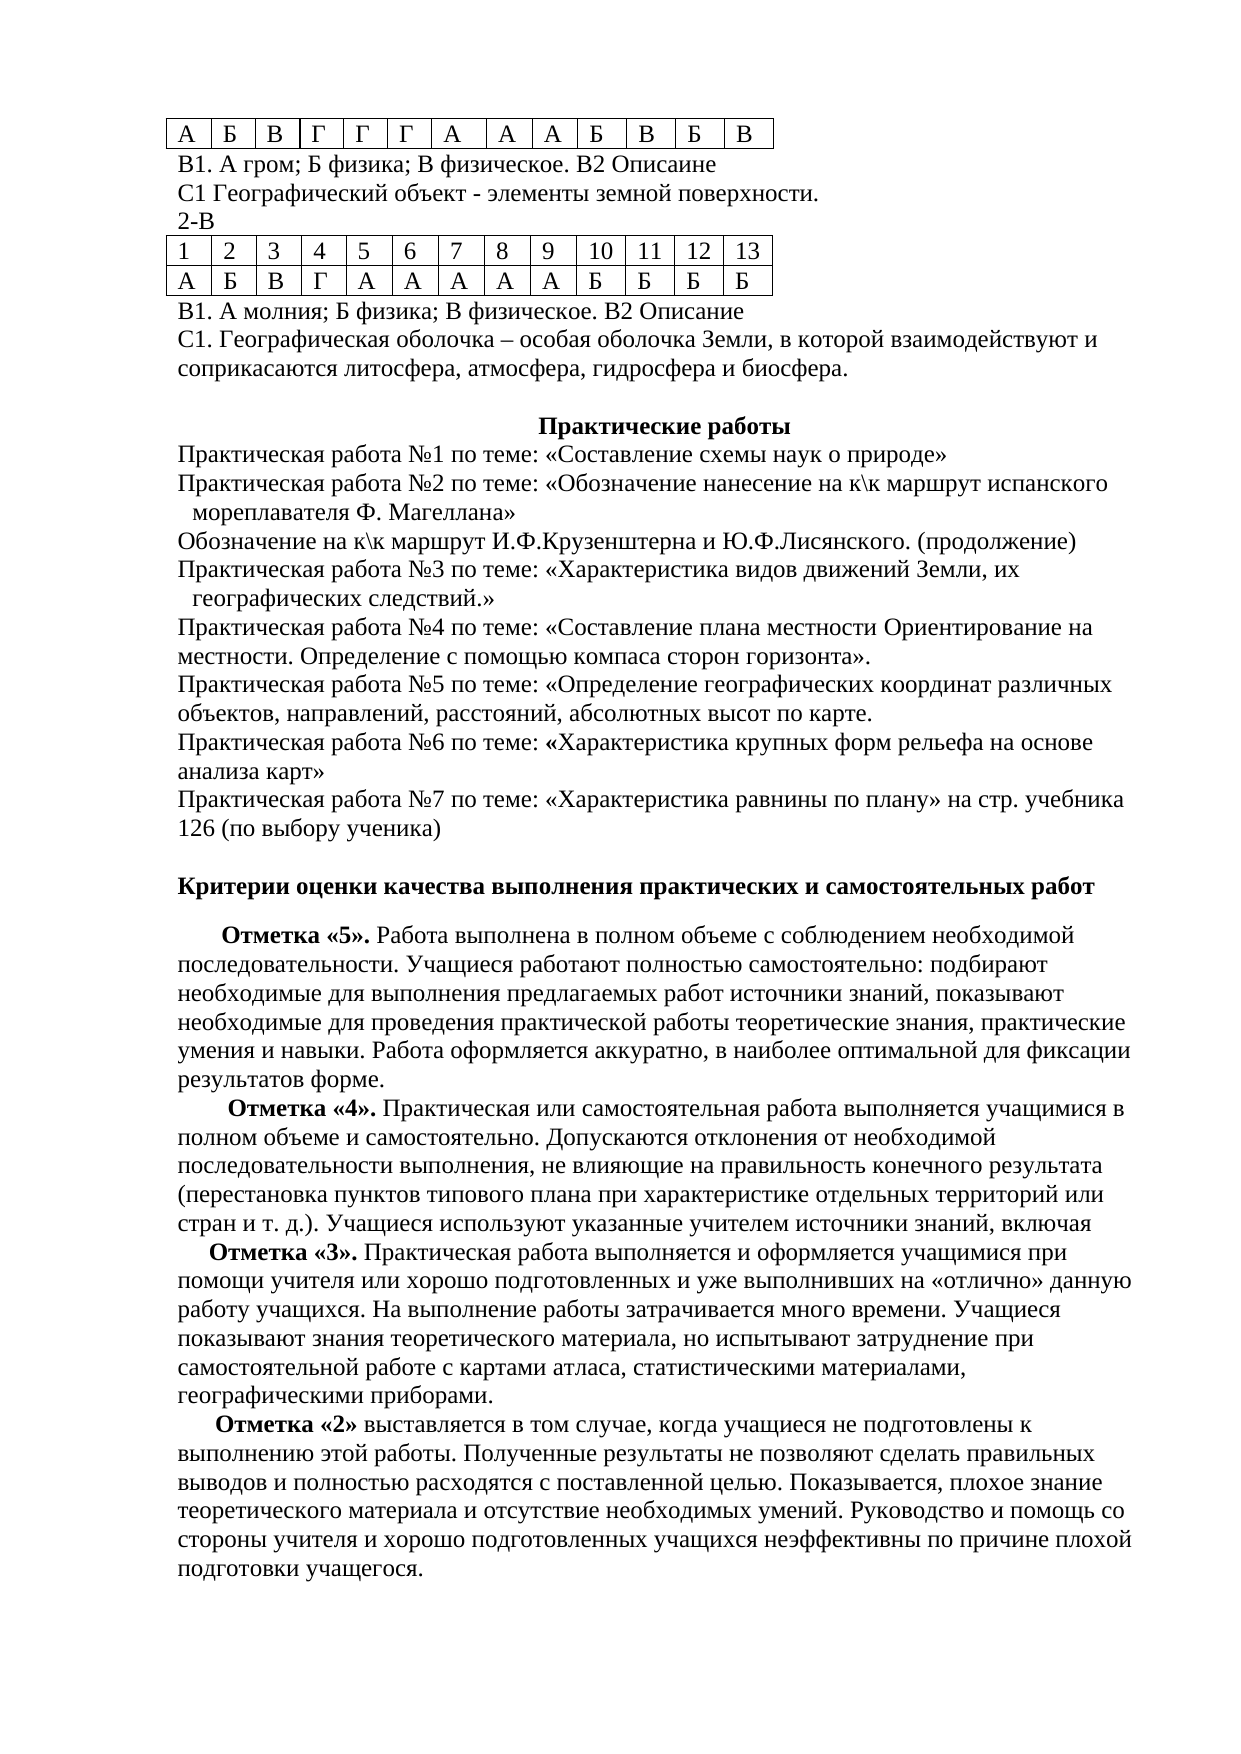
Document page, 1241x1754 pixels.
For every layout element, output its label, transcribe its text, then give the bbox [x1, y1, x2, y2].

table_cell А [167, 266, 211, 295]
text Обозначение на к\к маршрут И.Ф.Крузенштерна и Ю.Ф.Лисянского. (продолжение) [177, 526, 1152, 554]
text Практическая работа №4 по теме: «Составление плана местности Ориентирование на местности. Определение с помощью компаса сторон горизонта». [177, 612, 1152, 669]
text Отметка «4». Практическая или самостоятельная работа выполняется учащимися в полном объеме и самостоятельно. Допускаются отклонения от необходимой последовательности выполнения, не влияющие на правильность конечного результата (перестановка пунктов типового плана при характеристике отдельных территорий или стран и т. д.). Учащиеся используют указанные учителем источники знаний, включая [177, 1093, 1152, 1237]
table_header 2 [212, 236, 256, 265]
table_cell А [439, 266, 484, 295]
text Практические работы [177, 411, 1152, 439]
table_cell В [627, 119, 675, 148]
table_cell Г [302, 266, 346, 295]
table_cell А [167, 119, 211, 148]
table_cell А [393, 266, 438, 295]
text Практическая работа №3 по теме: «Характеристика видов движений Земли, их географических следствий.» [177, 554, 1152, 612]
text Практическая работа №1 по теме: «Составление схемы наук о природе» [177, 439, 1152, 468]
table_cell А [487, 119, 532, 148]
table_header 7 [439, 236, 484, 265]
text С1 Географический объект - элементы земной поверхности. [177, 178, 1152, 206]
table_cell А [485, 266, 530, 295]
table_cell Б [675, 266, 723, 295]
text С1. Географическая оболочка – особая оболочка Земли, в которой взаимодействуют и соприкасаются литосфера, атмосфера, гидросфера и биосфера. [177, 324, 1152, 382]
table_header 1 [167, 236, 211, 265]
text В1. А гром; Б физика; В физическое. В2 Описаине [177, 149, 1152, 178]
table_cell Б [724, 266, 772, 295]
text Практическая работа №6 по теме: «Характеристика крупных форм рельефа на основе анализа карт» [177, 727, 1152, 784]
table_cell Б [676, 119, 724, 148]
text Критерии оценки качества выполнения практических и самостоятельных работ [177, 871, 1152, 899]
table_cell А [432, 119, 486, 148]
table_cell А [533, 119, 577, 148]
table_cell А [347, 266, 392, 295]
table_cell Б [578, 119, 626, 148]
text Практическая работа №2 по теме: «Обозначение нанесение на к\к маршрут испанского мореплавателя Ф. Магеллана» [177, 468, 1152, 526]
table_header 6 [393, 236, 438, 265]
table_cell Г [344, 119, 387, 148]
table_cell Г [301, 119, 343, 148]
table_header 3 [257, 236, 301, 265]
text Отметка «2» выставляется в том случае, когда учащиеся не подготовлены к выполнению этой работы. Полученные результаты не позволяют сделать правильных выводов и полностью расходятся с поставленной целью. Показывается, плохое знание теоретического материала и отсутствие необходимых умений. Руководство и помощь со стороны учителя и хорошо подготовленных учащихся неэффективны по причине плохой подготовки учащегося. [177, 1409, 1152, 1582]
text 2-В [177, 206, 1152, 235]
table_header 10 [577, 236, 625, 265]
table_cell Б [212, 119, 255, 148]
table_cell В [256, 119, 299, 148]
text Практическая работа №7 по теме: «Характеристика равнины по плану» на стр. учебника 126 (по выбору ученика) [177, 784, 1152, 842]
text Практическая работа №5 по теме: «Определение географических координат различных объектов, направлений, расстояний, абсолютных высот по карте. [177, 669, 1152, 727]
table_cell Б [577, 266, 625, 295]
table_cell Г [388, 119, 431, 148]
text В1. А молния; Б физика; В физическое. В2 Описание [177, 296, 1152, 324]
table_header 4 [302, 236, 346, 265]
table_cell Б [212, 266, 256, 295]
table_cell В [257, 266, 301, 295]
text Отметка «3». Практическая работа выполняется и оформляется учащимися при помощи учителя или хорошо подготовленных и уже выполнивших на «отлично» данную работу учащихся. На выполнение работы затрачивается много времени. Учащиеся показывают знания теоретического материала, но испытывают затруднение при самостоятельной работе с картами атласа, статистическими материалами, географическими приборами. [177, 1237, 1152, 1409]
table_cell Б [626, 266, 674, 295]
table_cell В [725, 119, 773, 148]
table_cell А [531, 266, 576, 295]
table_header 9 [531, 236, 576, 265]
text Отметка «5». Работа выполнена в полном объеме с соблюдением необходимой последовательности. Учащиеся работают полностью самостоятельно: подбирают необходимые для выполнения предлагаемых работ источники знаний, показывают необходимые для проведения практической работы теоретические знания, практические умения и навыки. Работа оформляется аккуратно, в наиболее оптимальной для фиксации результатов форме. [177, 920, 1152, 1093]
table_header 13 [724, 236, 772, 265]
table_header 5 [347, 236, 392, 265]
table_header 11 [626, 236, 674, 265]
table_header 8 [485, 236, 530, 265]
table_header 12 [675, 236, 723, 265]
